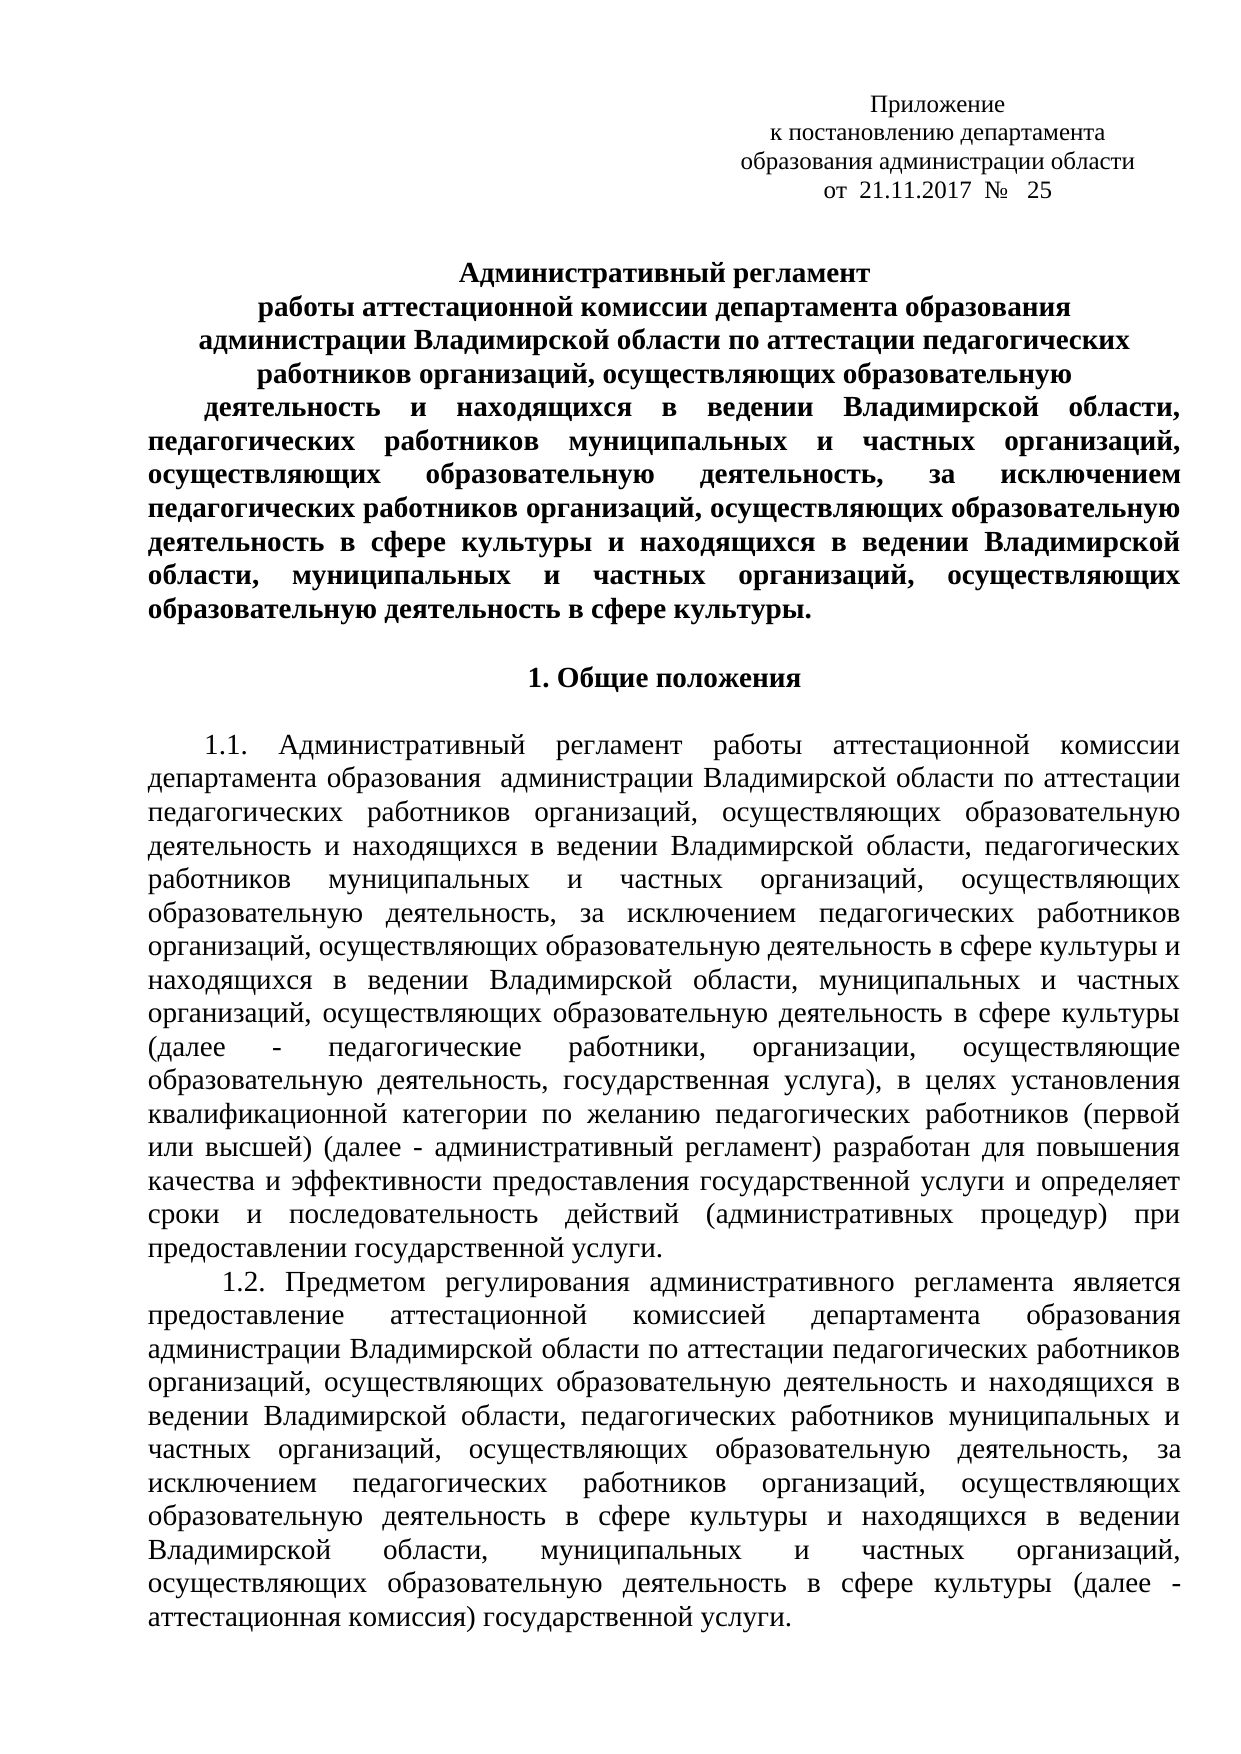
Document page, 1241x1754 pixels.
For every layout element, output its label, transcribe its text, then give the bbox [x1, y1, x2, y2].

text от 21.11.2017 № 25 [694, 175, 1181, 204]
text администрации Владимирской области по аттестации педагогических работников организаций, осуществляющих образовательную [148, 322, 1181, 389]
text образования администрации области [694, 146, 1181, 175]
text деятельность и находящихся в ведении Владимирской области, педагогических работников муниципальных и частных организаций, осуществляющих образовательную деятельность, за исключением педагогических работников организаций, осуществляющих образовательную деятельность в сфере культуры и находящихся в ведении Владимирской области, муниципальных и частных организаций, осуществляющих образовательную деятельность в сфере культуры. [148, 389, 1181, 624]
text 1.2. Предметом регулирования административного регламента является предоставление аттестационной комиссией департамента образования администрации Владимирской области по аттестации педагогических работников организаций, осуществляющих образовательную деятельность и находящихся в ведении Владимирской области, педагогических работников муниципальных и частных организаций, осуществляющих образовательную деятельность, за исключением педагогических работников организаций, осуществляющих образовательную деятельность в сфере культуры и находящихся в ведении Владимирской области, муниципальных и частных организаций, осуществляющих образовательную деятельность в сфере культуры (далее -аттестационная комиссия) государственной услуги. [148, 1264, 1181, 1633]
text 1.1. Административный регламент работы аттестационной комиссии департамента образования администрации Владимирской области по аттестации педагогических работников организаций, осуществляющих образовательную деятельность и находящихся в ведении Владимирской области, педагогических работников муниципальных и частных организаций, осуществляющих образовательную деятельность, за исключением педагогических работников организаций, осуществляющих образовательную деятельность в сфере культуры и находящихся в ведении Владимирской области, муниципальных и частных организаций, осуществляющих образовательную деятельность в сфере культуры (далее - педагогические работники, организации, осуществляющие образовательную деятельность, государственная услуга), в целях установления квалификационной категории по желанию педагогических работников (первой или высшей) (далее - административный регламент) разработан для повышения качества и эффективности предоставления государственной услуги и определяет сроки и последовательность действий (административных процедур) при предоставлении государственной услуги. [148, 727, 1181, 1264]
text Приложение [694, 89, 1181, 117]
text работы аттестационной комиссии департамента образования [148, 289, 1181, 322]
text к постановлению департамента [694, 117, 1181, 146]
text 1. Общие положения [148, 660, 1181, 693]
title Административный регламент [148, 255, 1181, 289]
